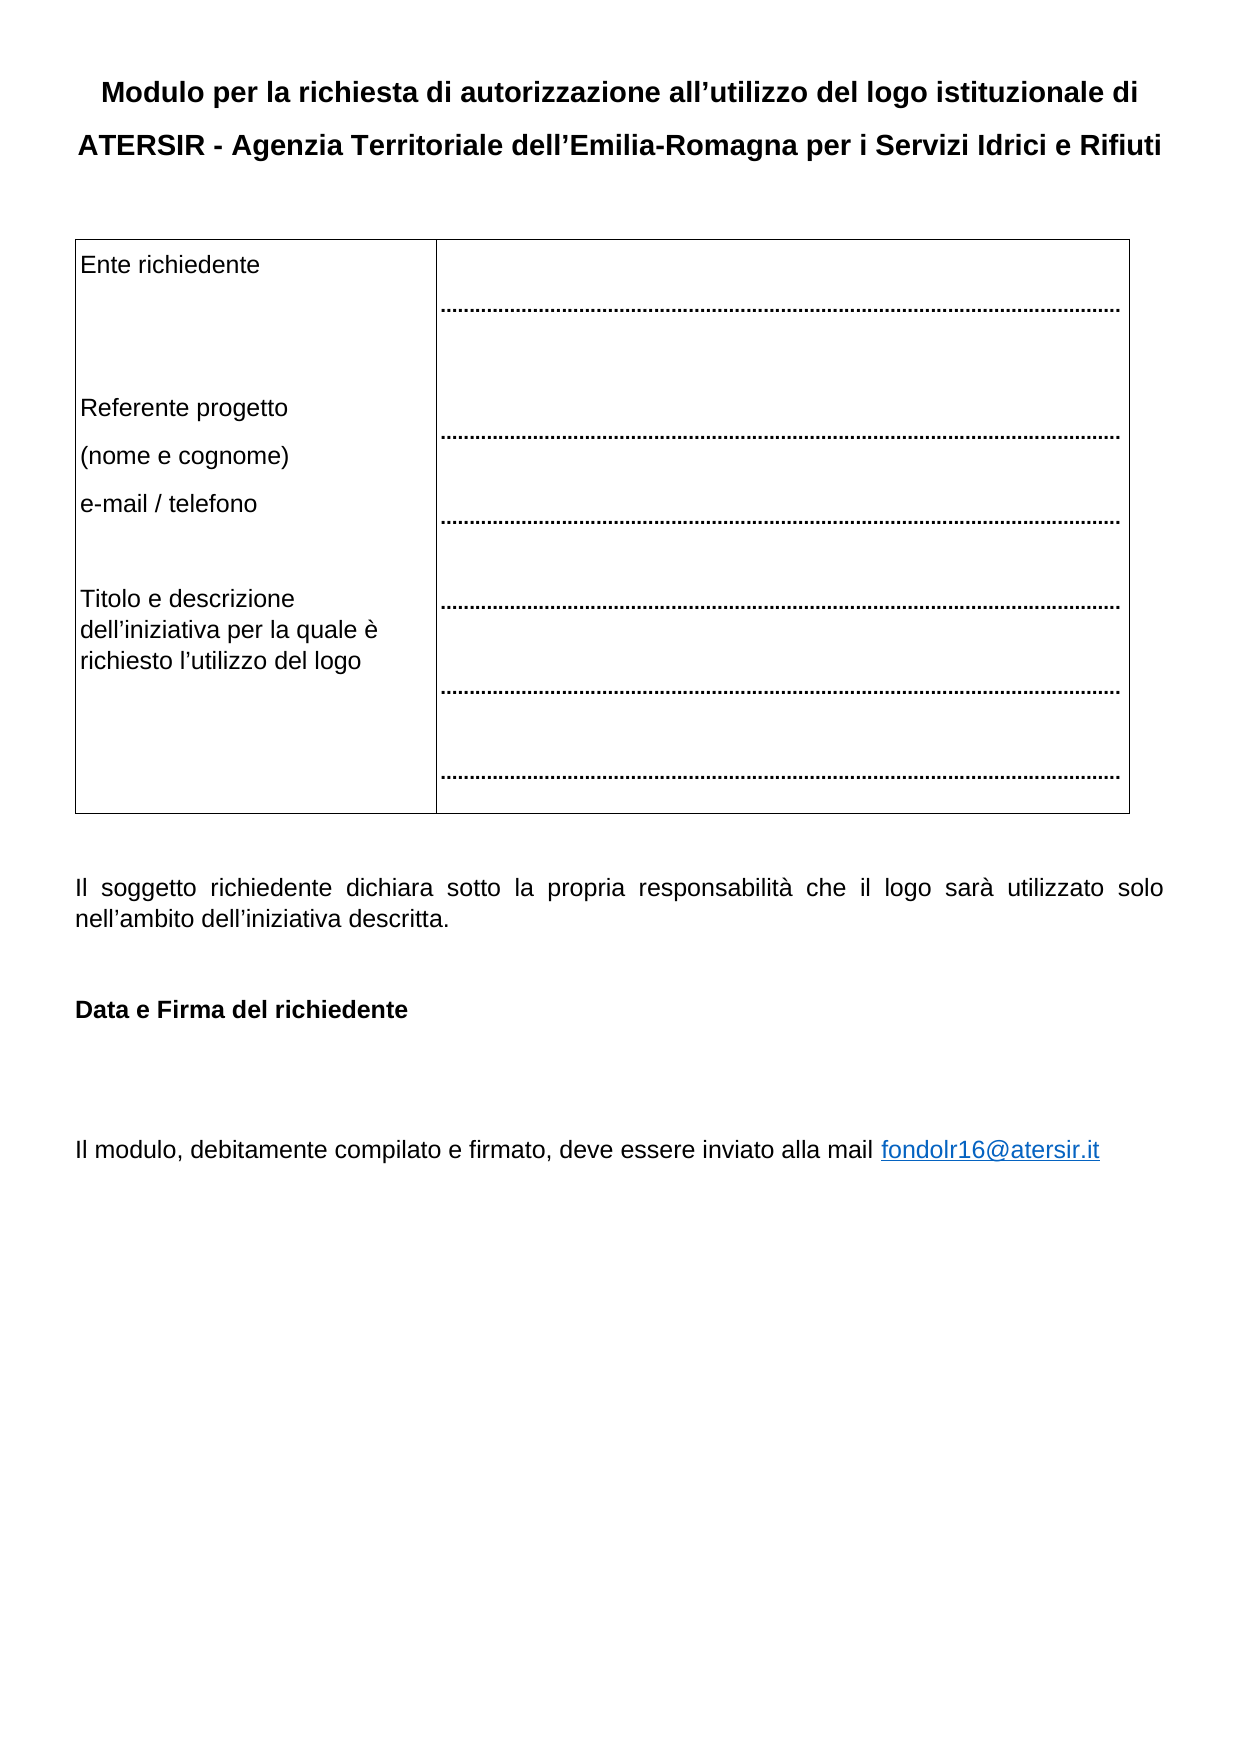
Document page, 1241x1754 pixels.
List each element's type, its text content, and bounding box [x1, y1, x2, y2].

text Il modulo, debitamente compilato e firmato, deve essere inviato alla mail fondolr16@atersir.it [75, 1134, 1165, 1163]
text Data e Firma del richiedente [75, 995, 1165, 1023]
table_header Ente richiedente Referente progetto (nome e cognome) e-mail / telefono Titolo e descrizione dell’iniziativa per la quale è richiesto l’utilizzo del logo [76, 240, 436, 813]
table_header ...................................................................................................................... ...................................................................................................................... ...................................................................................................................... ...................................................................................................................... ...................................................................................................................... ...................................................................................................................... [437, 240, 1129, 813]
text Il soggetto richiedente dichiara sotto la propria responsabilità che il logo sarà utilizzato solo nell’ambito dell’iniziativa descritta. [75, 872, 1165, 932]
text ATERSIR - Agenzia Territoriale dell’Emilia-Romagna per i Servizi Idrici e Rifiuti [75, 128, 1165, 161]
text Modulo per la richiesta di autorizzazione all’utilizzo del logo istituzionale di [75, 75, 1165, 108]
